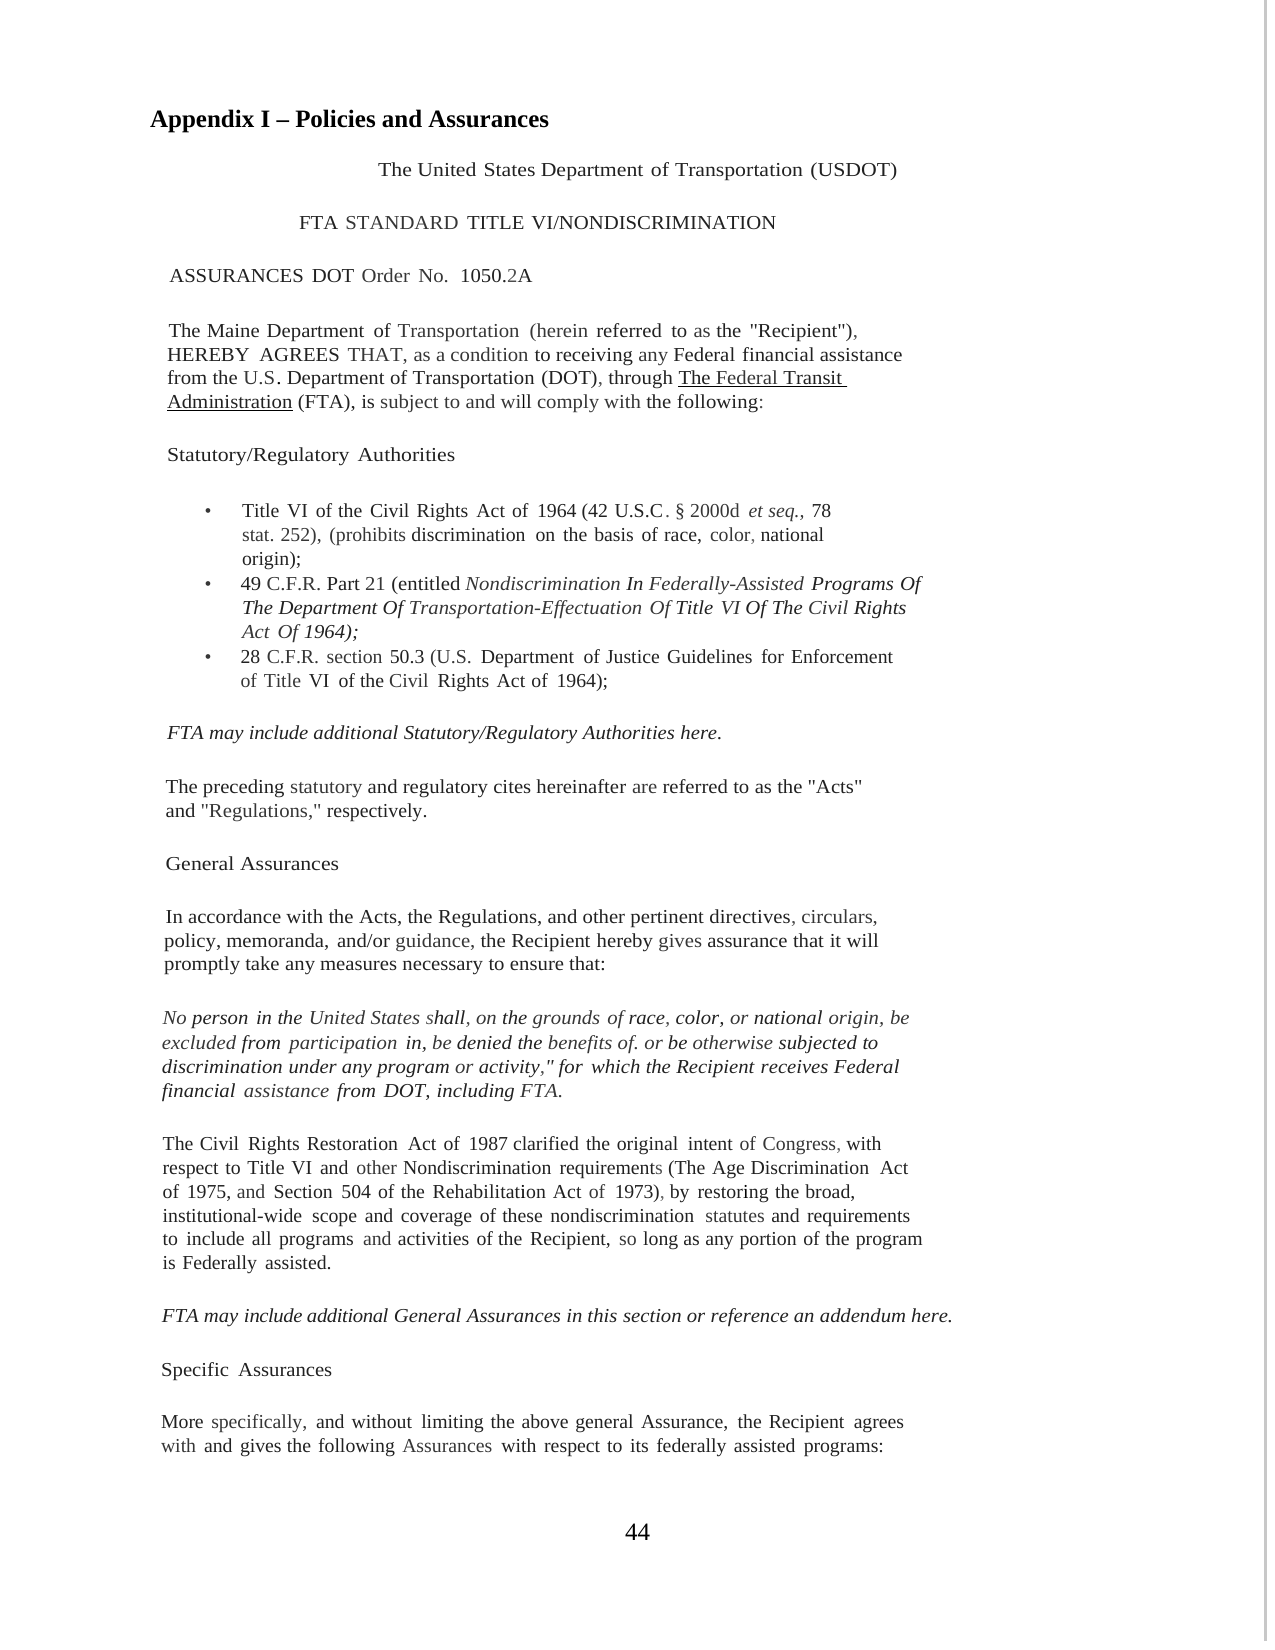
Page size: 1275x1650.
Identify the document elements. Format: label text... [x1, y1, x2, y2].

text The United States Department of Transportation (USDOT) [150, 158, 1125, 180]
text FTA may include additional General Assurances in this section or reference an addendum here. [162, 1304, 1125, 1326]
text The Maine Department of Transportation (herein referred to as the "Recipient"), HEREBY AGREES THAT, as a condition to receiving any Federal financial assistance from the U.S. Department of Transportation (DOT), through The Federal Transit Administration (FTA), is subject to and will comply with the following: [167, 319, 924, 413]
text The preceding statutory and regulatory cites hereinafter are referred to as the "Acts" and "Regulations," respectively. [165, 775, 890, 822]
text Statutory/Regulatory Authorities [167, 443, 1125, 466]
text FTA may include additional Statutory/Regulatory Authorities here. [167, 721, 1125, 744]
list 28 C.F.R. section 50.3 (U.S. Department of Justice Guidelines for Enforcement of Title VI of the Civil Rights Act of 1964); [204, 645, 914, 692]
list Title VI of the Civil Rights Act of 1964 (42 U.S.C. § 2000d et seq., 78 stat. 252), (prohibits discrimination on the basis of race, color, national origin); [204, 499, 867, 569]
text No person in the United States shall, on the grounds of race, color, or national origin, be excluded from participation in, be denied the benefits of. or be otherwise subjected to discrimination under any program or activity," for which the Recipient receives Federal financial assistance from DOT, including FTA. [162, 1006, 914, 1102]
text The Civil Rights Restoration Act of 1987 clarified the original intent of Congress, with respect to Title VI and other Nondiscrimination requirements (The Age Discrimination Act of 1975, and Section 504 of the Rehabilitation Act of 1973), by restoring the broad, institutional-wide scope and coverage of these nondiscrimination statutes and requirements to include all programs and activities of the Recipient, so long as any portion of the program is Federally assisted. [162, 1132, 924, 1274]
text FTA STANDARD TITLE VI/NONDISCRIMINATION ASSURANCES DOT Order No. 1050.2A [169, 211, 835, 287]
text General Assurances [165, 851, 1125, 874]
text More specifically, and without limiting the above general Assurance, the Recipient agrees with and gives the following Assurances with respect to its federally assisted programs: [161, 1410, 914, 1457]
text In accordance with the Acts, the Regulations, and other pertinent directives, circulars, policy, memoranda, and/or guidance, the Recipient hereby gives assurance that it will promptly take any measures necessary to ensure that: [164, 906, 924, 975]
text Appendix I – Policies and Assurances [150, 104, 1125, 132]
list 49 C.F.R. Part 21 (entitled Nondiscrimination In Federally-Assisted Programs Of The Department Of Transportation-Effectuation Of Title VI Of The Civil Rights Act Of 1964); [204, 572, 924, 642]
text Specific Assurances [161, 1358, 1125, 1381]
